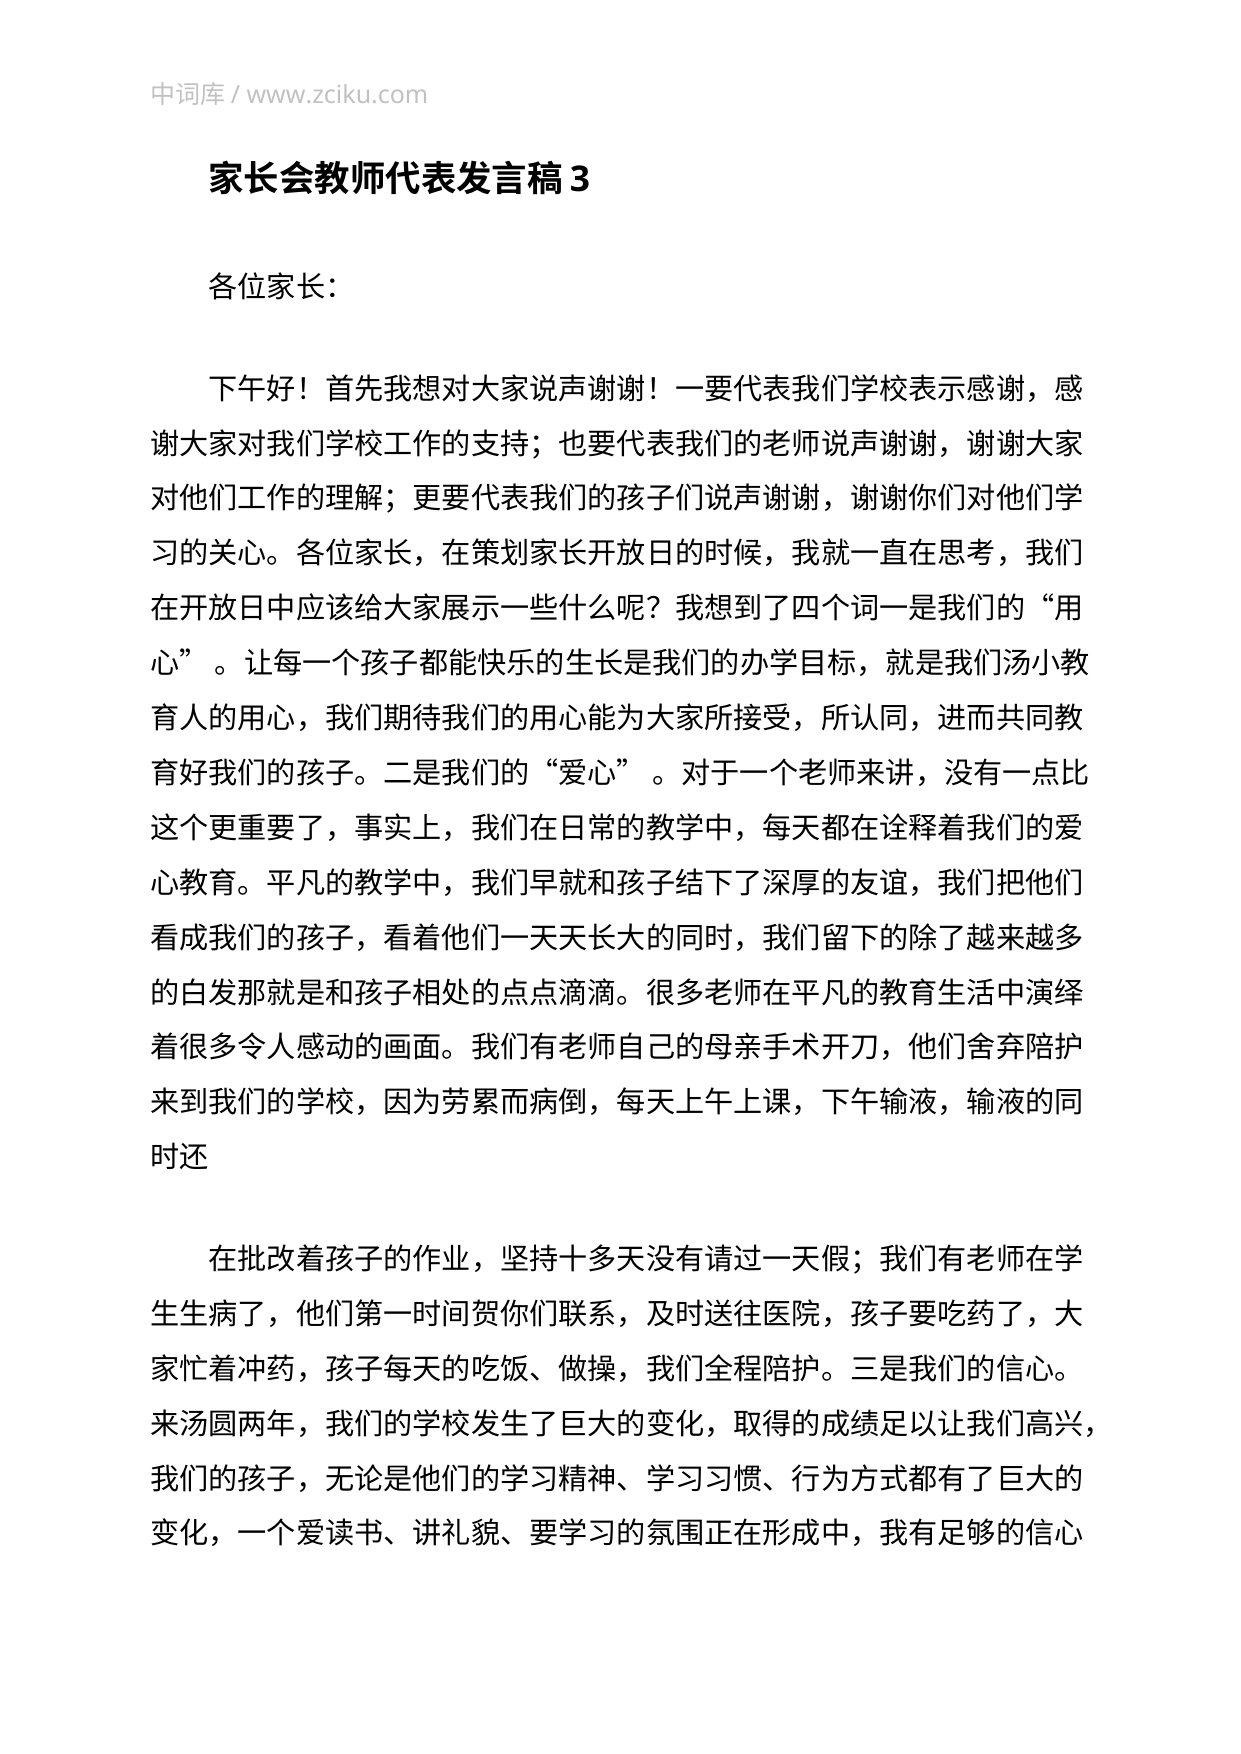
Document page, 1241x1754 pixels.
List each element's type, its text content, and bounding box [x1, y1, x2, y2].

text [150, 1236, 1090, 1552]
text 下午好！首先我想对大家说声谢谢！一要代表我们学校表示感谢，感谢大家对我们学校工作的支持；也要代表我们的老师说声谢谢，谢谢大家对他们工作的理解；更要代表我们的孩子们说声谢谢，谢谢你们对他们学习的关心。各位家长，在策划家长开放日的时候，我就一直在思考，我们在开放日中应该给大家展示一些什么呢？我想到了四个词一是我们的“用心” 。让每一个孩子都能快乐的生长是我们的办学目标，就是我们汤小教育人的用心，我们期待我们的用心能为大家所接受，所认同，进而共同教育好我们的孩子。二是我们的“爱心” 。对于一个老师来讲，没有一点比这个更重要了，事实上，我们在日常的教学中，每天都在诠释着我们的爱心教育。平凡的教学中，我们早就和孩子结下了深厚的友谊，我们把他们看成我们的孩子，看着他们一天天长大的同时，我们留下的除了越来越多的白发那就是和孩子相处的点点滴滴。很多老师在平凡的教育生活中演绎着很多令人感动的画面。我们有老师自己的母亲手术开刀，他们舍弃陪护来到我们的学校，因为劳累而病倒，每天上午上课，下午输液，输液的同时还 [150, 365, 1090, 1176]
text 各位家长： [150, 263, 1090, 306]
text 家长会教师代表发言稿3 [150, 150, 1090, 201]
